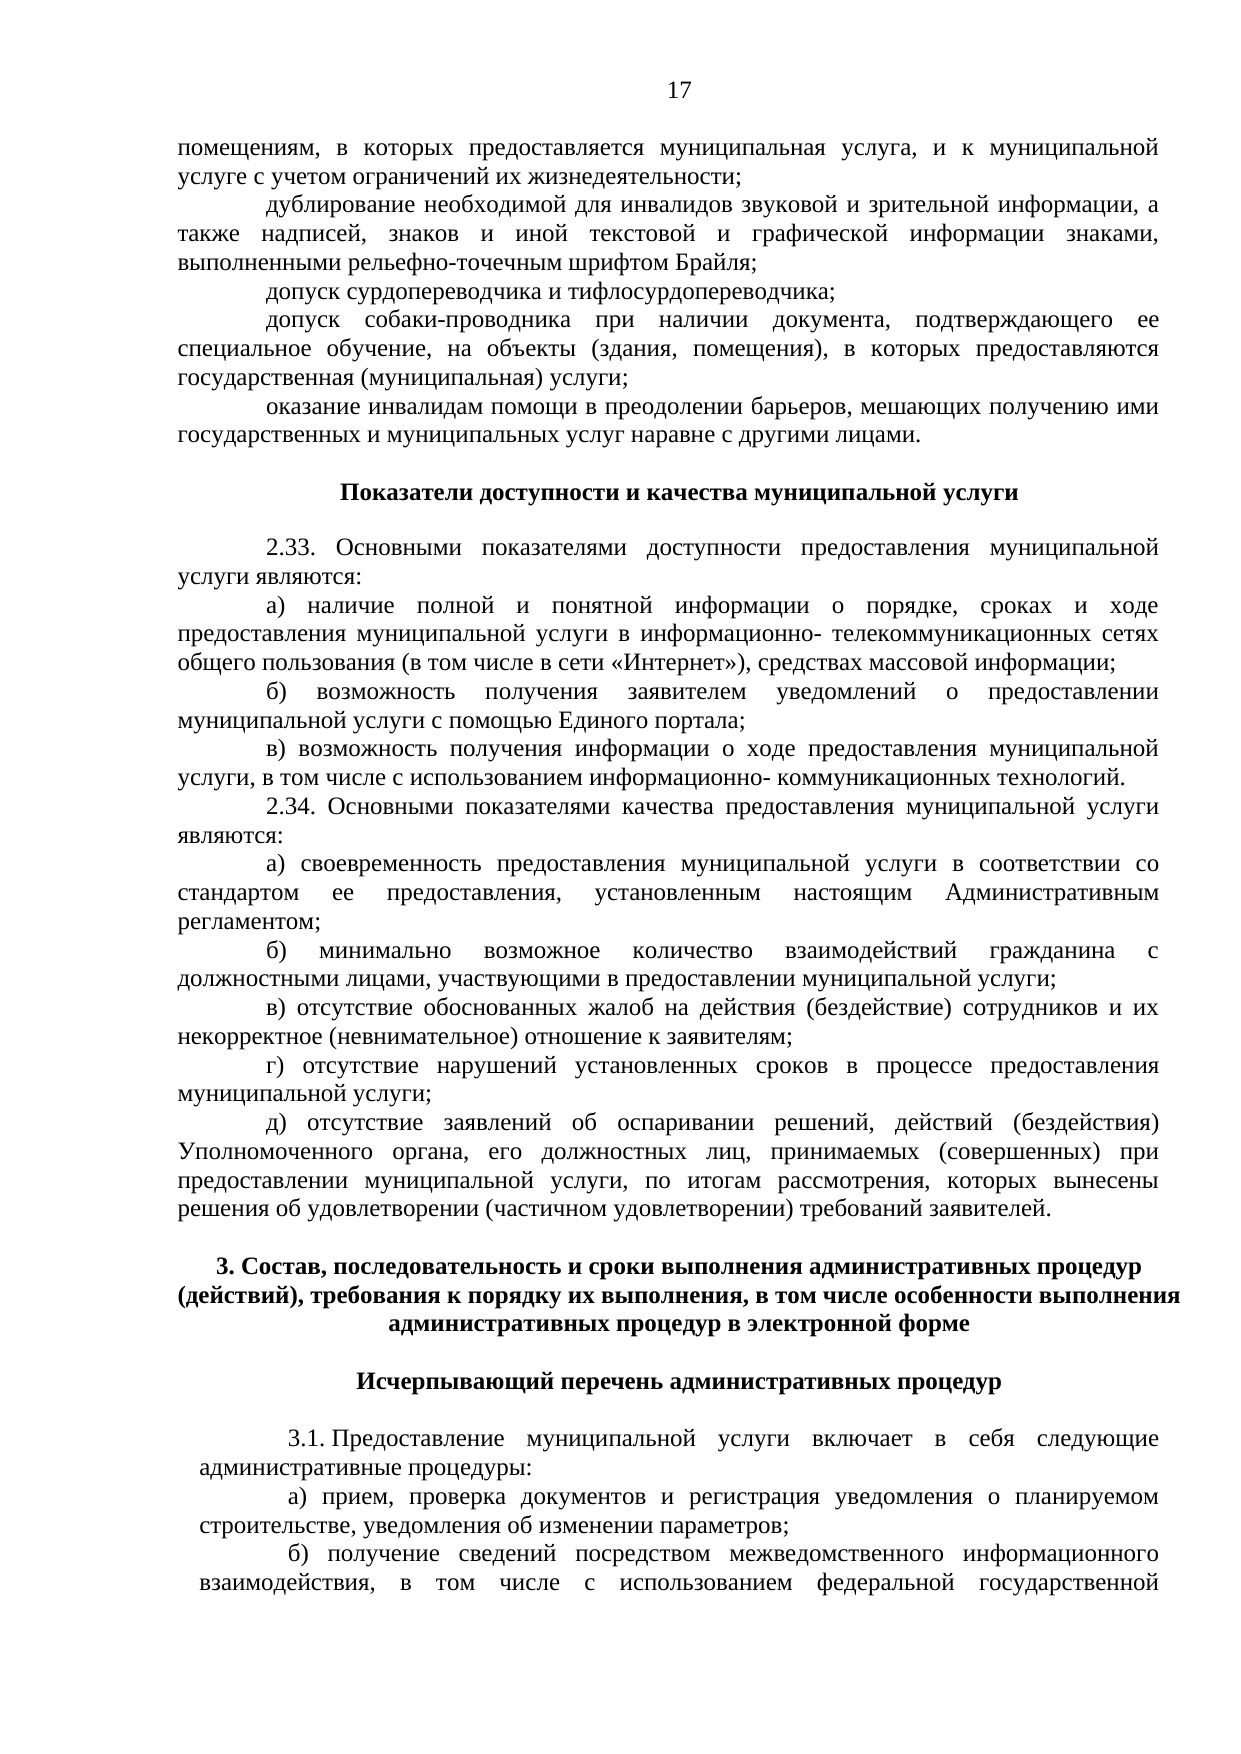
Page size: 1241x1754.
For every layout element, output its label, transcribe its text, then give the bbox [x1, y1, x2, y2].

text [177, 132, 1160, 189]
subtitle Исчерпывающий перечень административных процедур [177, 1366, 1181, 1395]
text Показатели доступности и качества муниципальной услуги [199, 477, 1160, 506]
text в) отсутствие обоснованных жалоб на действия (бездействие) сотрудников и их некорректное (невнимательное) отношение к заявителям; [177, 992, 1160, 1050]
text б) возможность получения заявителем уведомлений о предоставлении муниципальной услуги с помощью Единого портала; [177, 676, 1160, 733]
text б) минимально возможное количество взаимодействий гражданина с должностными лицами, участвующими в предоставлении муниципальной услуги; [177, 935, 1160, 992]
text д) отсутствие заявлений об оспаривании решений, действий (бездействия) Уполномоченного органа, его должностных лиц, принимаемых (совершенных) при предоставлении муниципальной услуги, по итогам рассмотрения, которых вынесены решения об удовлетворении (частичном удовлетворении) требований заявителей. [177, 1107, 1160, 1222]
text 3. Состав, последовательность и сроки выполнения административных процедур (действий), требования к порядку их выполнения, в том числе особенности выполнения административных процедур в электронной форме [177, 1251, 1181, 1337]
text допуск собаки-проводника при наличии документа, подтверждающего ее специальное обучение, на объекты (здания, помещения), в которых предоставляются государственная (муниципальная) услуги; [177, 304, 1160, 391]
list 2.34. Основными показателями качества предоставления муниципальной услуги являются: [177, 791, 1160, 848]
text оказание инвалидам помощи в преодолении барьеров, мешающих получению ими государственных и муниципальных услуг наравне с другими лицами. [177, 391, 1160, 448]
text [199, 1538, 1160, 1596]
list 2.33. Основными показателями доступности предоставления муниципальной услуги являются: [177, 532, 1160, 590]
text в) возможность получения информации о ходе предоставления муниципальной услуги, в том числе с использованием информационно- коммуникационных технологий. [177, 733, 1160, 791]
text а) своевременность предоставления муниципальной услуги в соответствии со стандартом ее предоставления, установленным настоящим Административным регламентом; [177, 848, 1160, 935]
text а) наличие полной и понятной информации о порядке, сроках и ходе предоставления муниципальной услуги в информационно- телекоммуникационных сетях общего пользования (в том числе в сети «Интернет»), средствах массовой информации; [177, 590, 1160, 676]
text а) прием, проверка документов и регистрация уведомления о планируемом строительстве, уведомления об изменении параметров; [199, 1481, 1160, 1538]
text г) отсутствие нарушений установленных сроков в процессе предоставления муниципальной услуги; [177, 1050, 1160, 1107]
text дублирование необходимой для инвалидов звуковой и зрительной информации, а также надписей, знаков и иной текстовой и графической информации знаками, выполненными рельефно-точечным шрифтом Брайля; [177, 189, 1160, 276]
text допуск сурдопереводчика и тифлосурдопереводчика; [177, 276, 1160, 304]
list 3.1. Предоставление муниципальной услуги включает в себя следующие административные процедуры: [199, 1423, 1160, 1481]
